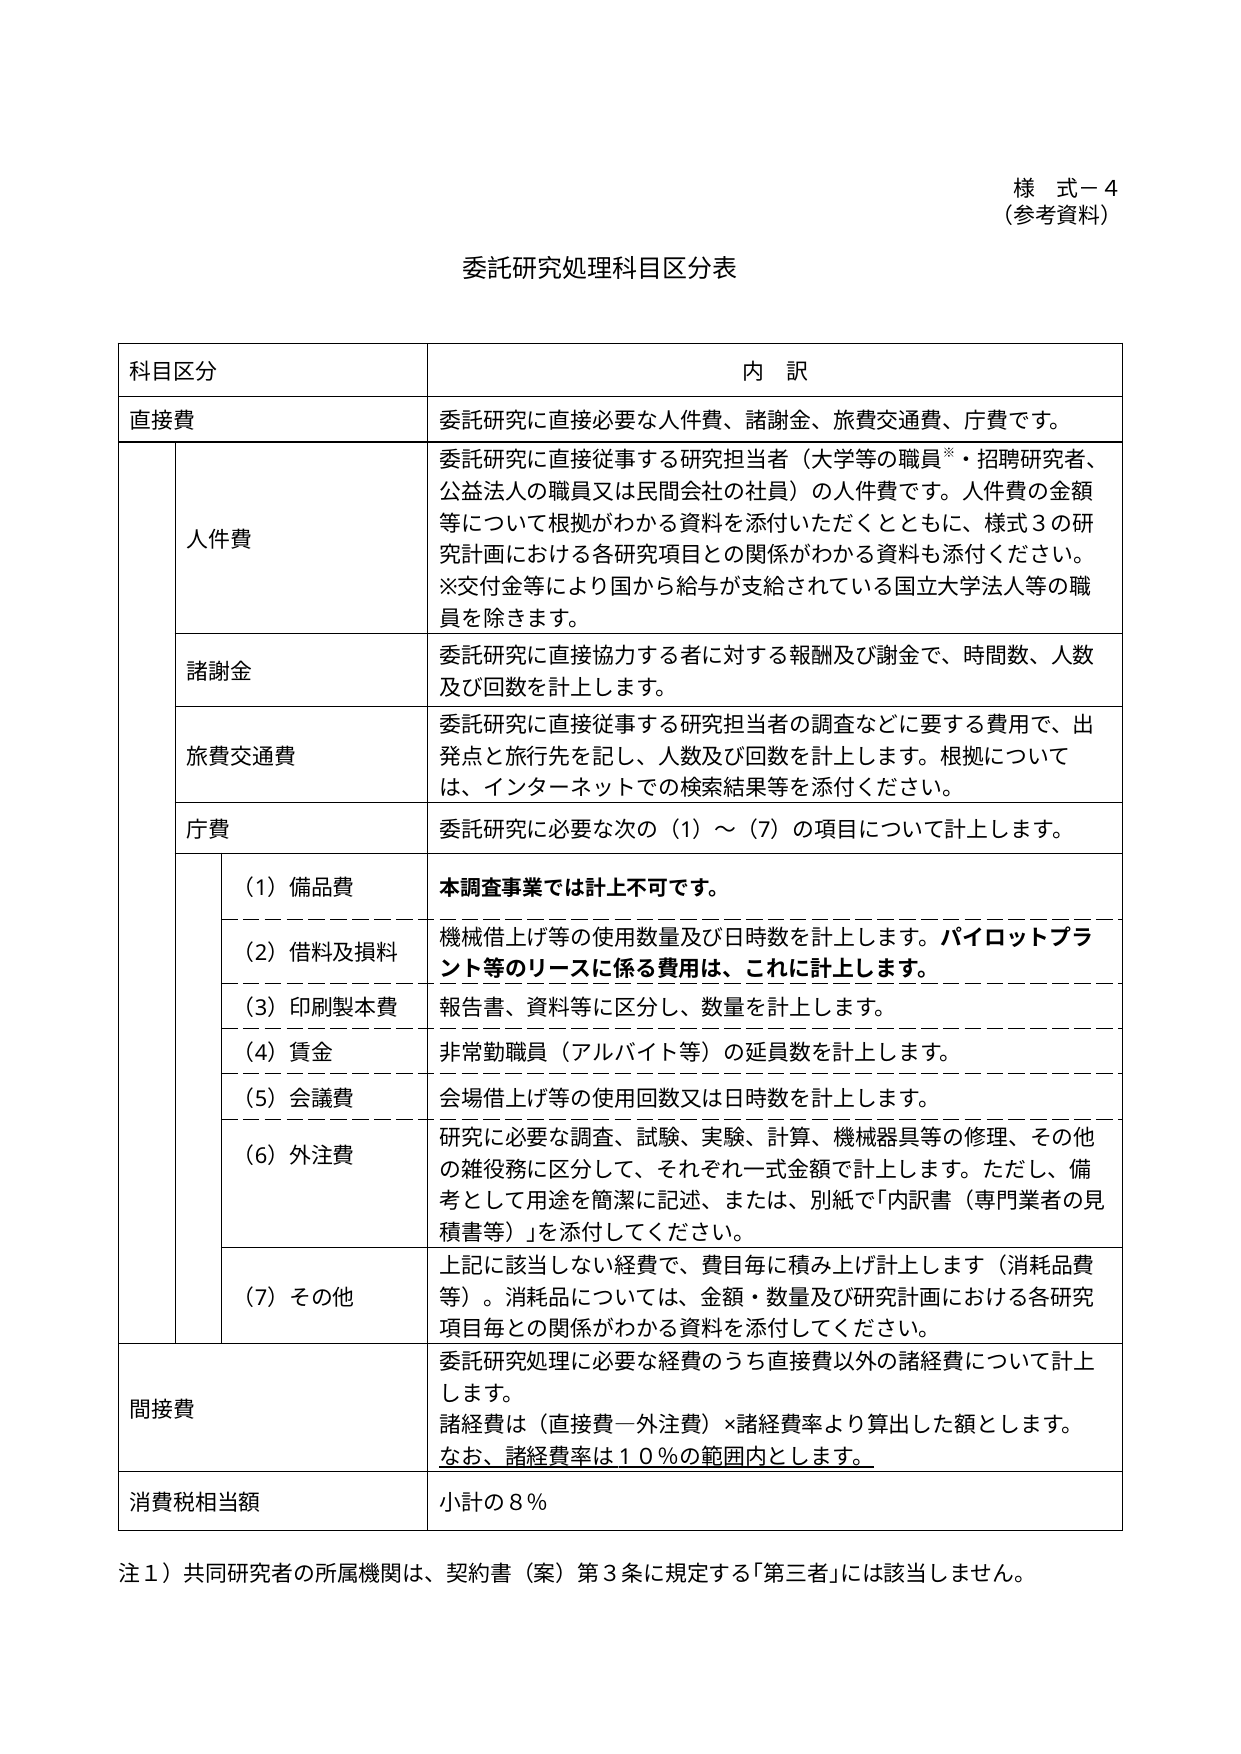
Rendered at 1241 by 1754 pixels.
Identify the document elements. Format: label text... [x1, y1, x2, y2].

table_cell 本調査事業では計上不可です。 [428, 854, 1122, 919]
table_cell （5）会議費 [222, 1073, 427, 1119]
table_cell 委託研究に必要な次の（1）～（7）の項目について計上します。 [428, 803, 1122, 852]
table_header 科目区分 [119, 344, 427, 396]
text 注１）共同研究者の所属機関は、契約書（案）第３条に規定する｢第三者｣には該当しません。 [118, 1556, 1122, 1588]
table_cell （4）賃金 [222, 1028, 427, 1073]
table_cell 消費税相当額 [119, 1472, 427, 1530]
table_cell 非常勤職員（アルバイト等）の延員数を計上します。 [428, 1028, 1122, 1073]
table_cell （1）備品費 [222, 854, 427, 919]
table_cell （2）借料及損料 [222, 919, 427, 983]
table_cell 研究に必要な調査、試験、実験、計算、機械器具等の修理、その他の雑役務に区分して、それぞれ一式金額で計上します。ただし、備考として用途を簡潔に記述、または、別紙で｢内訳書（専門業者の見積書等）｣を添付してください。 [428, 1119, 1122, 1247]
table_cell 庁費 [176, 803, 427, 852]
table_cell 小計の８％ [428, 1472, 1122, 1530]
table_cell 諸謝金 [176, 634, 427, 706]
table_cell 委託研究に直接必要な人件費、諸謝金、旅費交通費、庁費です。 [428, 397, 1122, 441]
table_cell 上記に該当しない経費で、費目毎に積み上げ計上します（消耗品費等）。消耗品については、金額・数量及び研究計画における各研究項目毎との関係がわかる資料を添付してください。 [428, 1248, 1122, 1343]
table_cell 委託研究に直接従事する研究担当者の調査などに要する費用で、出発点と旅行先を記し、人数及び回数を計上します。根拠については、インターネットでの検索結果等を添付ください。 [428, 707, 1122, 802]
table_cell 報告書、資料等に区分し、数量を計上します。 [428, 983, 1122, 1028]
table_cell （3）印刷製本費 [222, 983, 427, 1028]
table_cell [176, 854, 221, 1343]
table_cell 委託研究処理に必要な経費のうち直接費以外の諸経費について計上します。 諸経費は（直接費―外注費）×諸経費率より算出した額とします。 なお、諸経費率は1０％の範囲内とします。 [428, 1344, 1122, 1471]
text （参考資料） [118, 202, 1122, 229]
table_header 内 訳 [428, 344, 1122, 396]
table_cell 旅費交通費 [176, 707, 427, 802]
table_cell 人件費 [176, 443, 427, 632]
table_cell （7）その他 [222, 1248, 427, 1343]
table_cell 機械借上げ等の使用数量及び日時数を計上します。パイロットプラント等のリースに係る費用は、これに計上します。 [428, 919, 1122, 983]
table_cell [119, 443, 175, 1343]
table_cell 間接費 [119, 1344, 427, 1471]
table_cell 委託研究に直接協力する者に対する報酬及び謝金で、時間数、人数及び回数を計上します。 [428, 634, 1122, 706]
table_cell 委託研究に直接従事する研究担当者（大学等の職員※・招聘研究者、公益法人の職員又は民間会社の社員）の人件費です。人件費の金額等について根拠がわかる資料を添付いただくとともに、様式３の研究計画における各研究項目との関係がわかる資料も添付ください。 ※交付金等により国から給与が支給されている国立大学法人等の職員を除きます。 [428, 443, 1122, 632]
table_cell 直接費 [119, 397, 427, 441]
table_cell （6）外注費 [222, 1119, 427, 1247]
text 委託研究処理科目区分表 [118, 256, 1056, 283]
text 様 式－４ [118, 175, 1122, 202]
table_cell 会場借上げ等の使用回数又は日時数を計上します。 [428, 1073, 1122, 1119]
